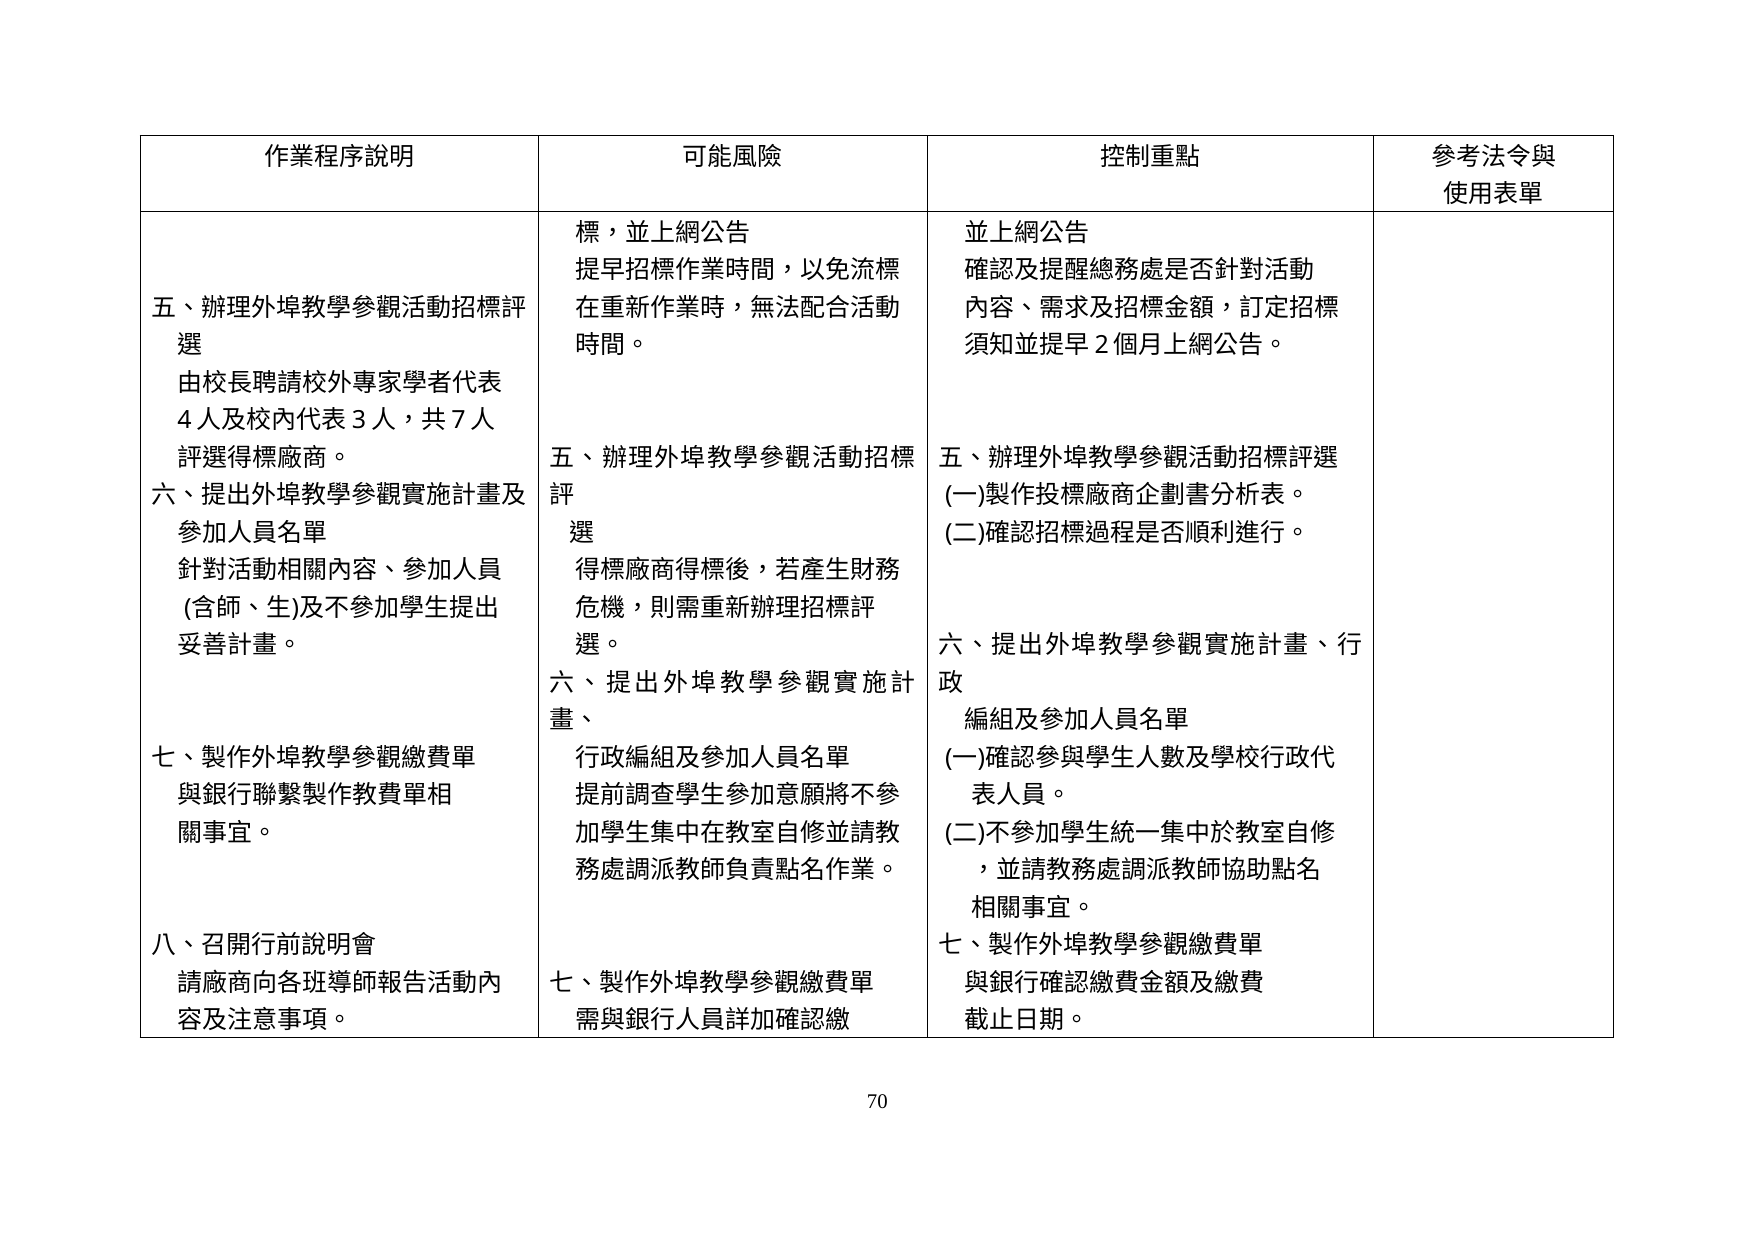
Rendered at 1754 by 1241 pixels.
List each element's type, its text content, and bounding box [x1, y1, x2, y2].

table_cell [928, 212, 1373, 1037]
table_header 作業程序說明 [141, 136, 538, 211]
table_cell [141, 212, 538, 1037]
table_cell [539, 212, 927, 1037]
table_header 控制重點 [928, 136, 1373, 211]
table_header 可能風險 [539, 136, 927, 211]
table_header 參考法令與 使用表單 [1374, 136, 1613, 211]
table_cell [1374, 212, 1613, 1037]
